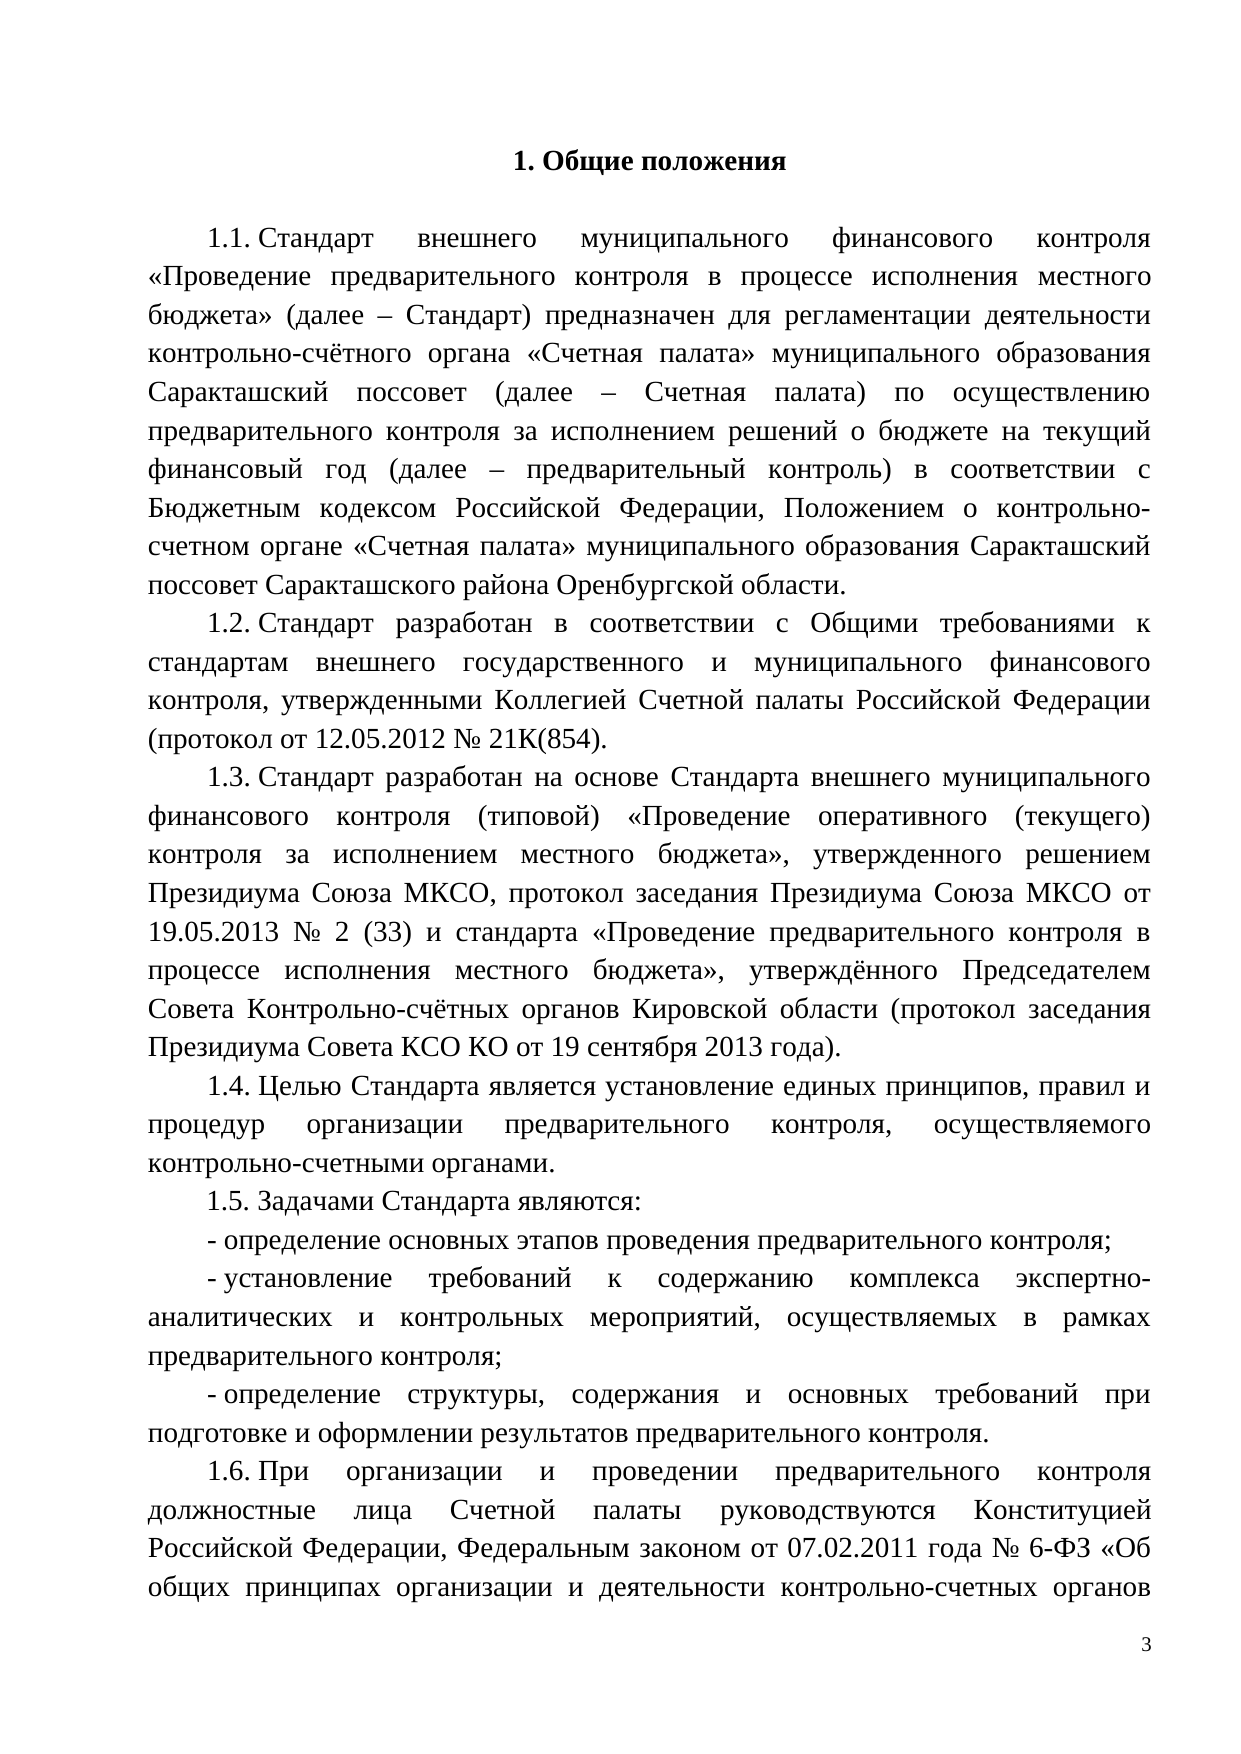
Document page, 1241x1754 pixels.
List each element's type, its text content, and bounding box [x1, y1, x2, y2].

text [148, 1453, 1152, 1602]
text 1.2. Стандарт разработан в соответствии с Общими требованиями к стандартам внешнего государственного и муниципального финансового контроля, утвержденными Коллегией Счетной палаты Российской Федерации (протокол от 12.05.2012 № 21К(854). [148, 605, 1152, 754]
subtitle 1. Общие положения [148, 143, 1152, 176]
text - определение основных этапов проведения предварительного контроля; [148, 1222, 1152, 1256]
text - установление требований к содержанию комплекса экспертно-аналитических и контрольных мероприятий, осуществляемых в рамках предварительного контроля; [148, 1261, 1152, 1371]
text 1.1. Стандарт внешнего муниципального финансового контроля «Проведение предварительного контроля в процессе исполнения местного бюджета» (далее – Стандарт) предназначен для регламентации деятельности контрольно-счётного органа «Счетная палата» муниципального образования Саракташский поссовет (далее – Счетная палата) по осуществлению предварительного контроля за исполнением решений о бюджете на текущий финансовый год (далее – предварительный контроль) в соответствии с Бюджетным кодексом Российской Федерации, Положением о контрольно-счетном органе «Счетная палата» муниципального образования Саракташский поссовет Саракташского района Оренбургской области. [148, 220, 1152, 600]
text 1.3. Стандарт разработан на основе Стандарта внешнего муниципального финансового контроля (типовой) «Проведение оперативного (текущего) контроля за исполнением местного бюджета», утвержденного решением Президиума Союза МКСО, протокол заседания Президиума Союза МКСО от 19.05.2013 № 2 (33) и стандарта «Проведение предварительного контроля в процессе исполнения местного бюджета», утверждённого Председателем Совета Контрольно-счётных органов Кировской области (протокол заседания Президиума Совета КСО КО от 19 сентября 2013 года). [148, 759, 1152, 1063]
text - определение структуры, содержания и основных требований при подготовке и оформлении результатов предварительного контроля. [148, 1376, 1152, 1448]
text 1.4. Целью Стандарта является установление единых принципов, правил и процедур организации предварительного контроля, осуществляемого контрольно-счетными органами. [148, 1068, 1152, 1178]
subtitle 1.5. Задачами Стандарта являются: [148, 1183, 1152, 1217]
